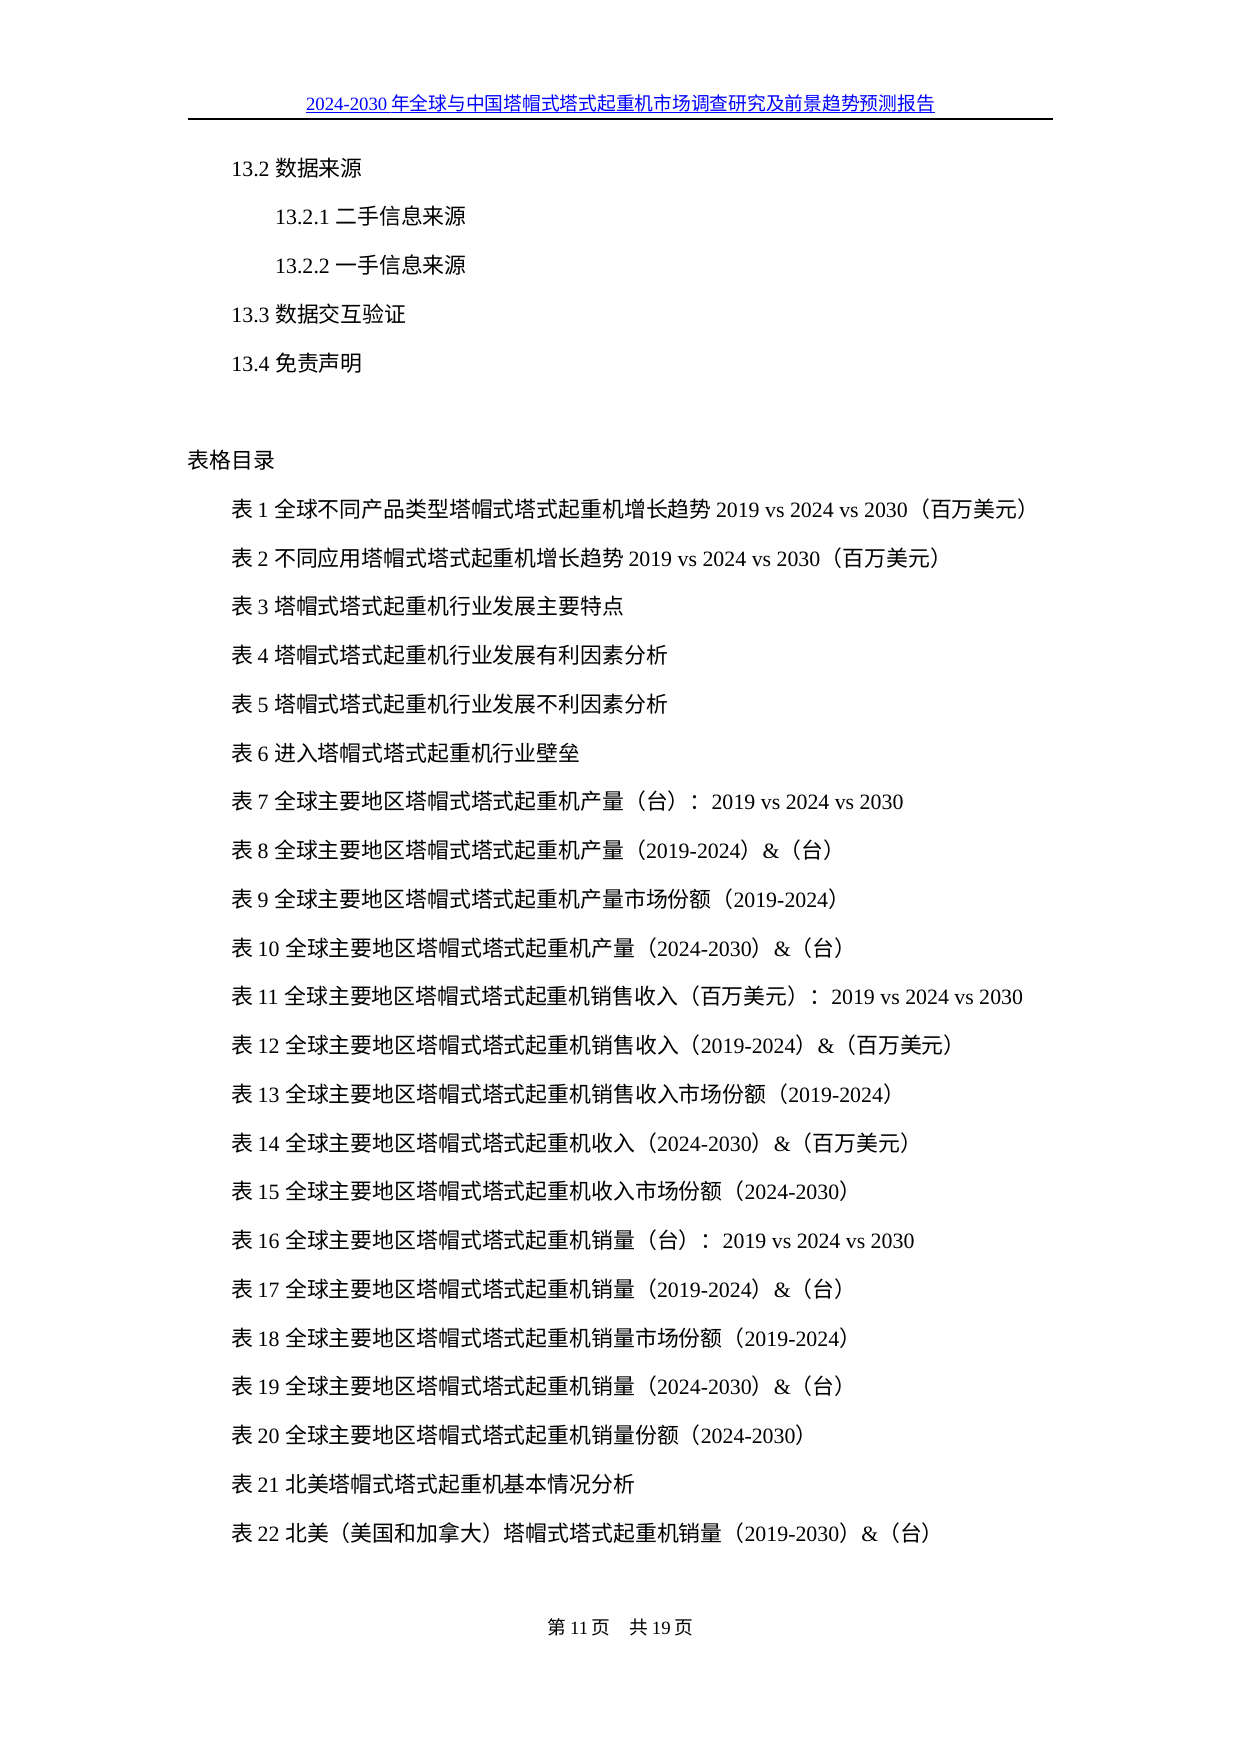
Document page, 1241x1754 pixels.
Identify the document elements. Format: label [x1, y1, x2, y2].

text [187, 150, 1053, 1548]
